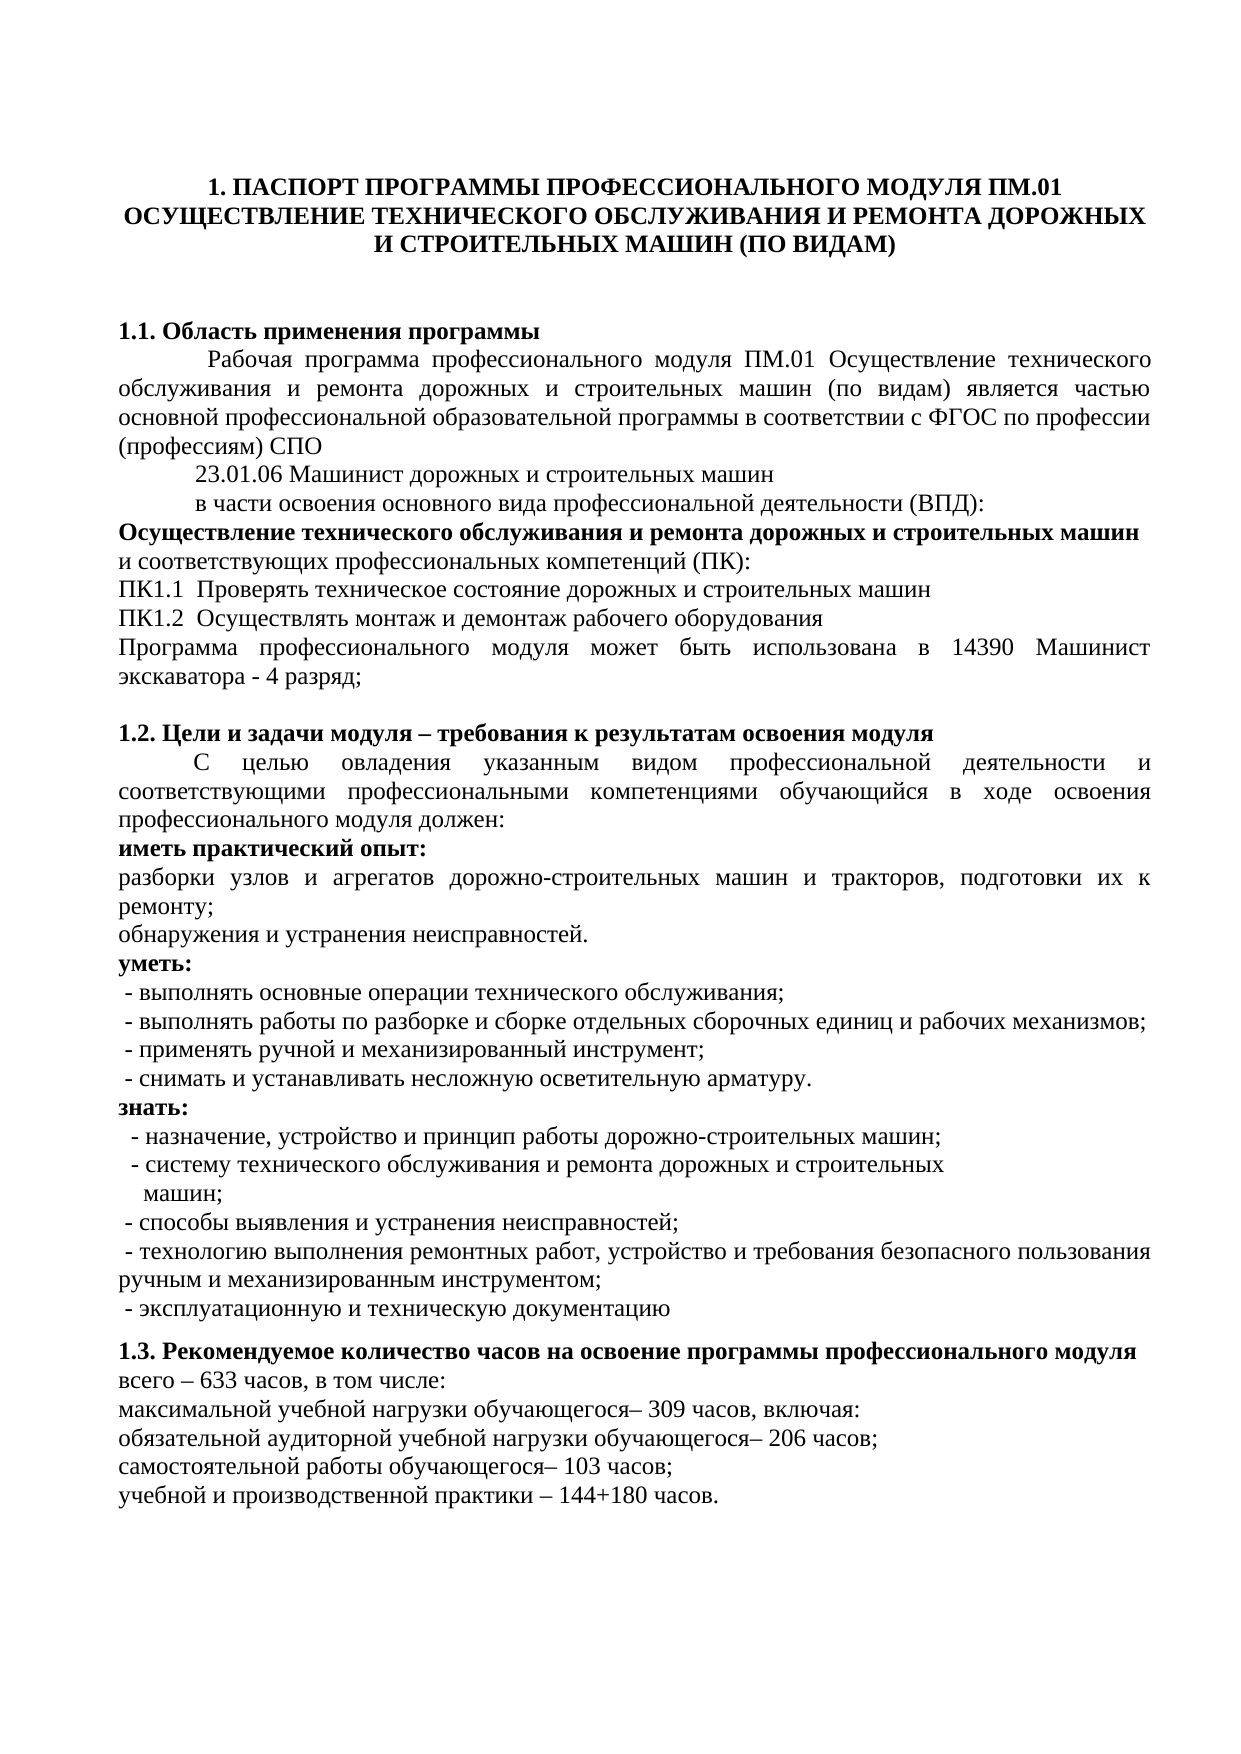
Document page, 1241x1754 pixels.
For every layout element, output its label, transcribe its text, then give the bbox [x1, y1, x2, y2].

text - назначение, устройство и принцип работы дорожно-строительных машин; [118, 1121, 1152, 1149]
text обязательной аудиторной учебной нагрузки обучающегося– 206 часов; [118, 1423, 1152, 1451]
text иметь практический опыт: [118, 833, 1152, 862]
text ПК1.1 Проверять техническое состояние дорожных и строительных машин [118, 574, 1152, 603]
text в части освоения основного вида профессиональной деятельности (ВПД): [118, 488, 1152, 517]
text знать: [118, 1092, 1152, 1121]
text максимальной учебной нагрузки обучающегося– 309 часов, включая: [118, 1394, 1152, 1423]
text Осуществление технического обслуживания и ремонта дорожных и строительных машин и соответствующих профессиональных компетенций (ПК): [118, 517, 1152, 574]
text 1.1. Область применения программы [118, 316, 1171, 344]
text 1.3. Рекомендуемое количество часов на освоение программы профессионального модуля [118, 1336, 1152, 1365]
text 1.2. Цели и задачи модуля – требования к результатам освоения модуля [118, 718, 1152, 747]
text ПК1.2 Осуществлять монтаж и демонтаж рабочего оборудования [118, 603, 1152, 632]
text - выполнять основные операции технического обслуживания; [118, 977, 1152, 1006]
text - эксплуатационную и техническую документацию [118, 1293, 1152, 1322]
text - выполнять работы по разборке и сборке отдельных сборочных единиц и рабочих механизмов; [118, 1006, 1152, 1034]
text учебной и производственной практики – 144+180 часов. [118, 1480, 1152, 1509]
text - применять ручной и механизированный инструмент; [118, 1034, 1152, 1063]
text обнаружения и устранения неисправностей. [118, 919, 1152, 948]
text Рабочая программа профессионального модуля ПМ.01 Осуществление технического обслуживания и ремонта дорожных и строительных машин (по видам) является частью основной профессиональной образовательной программы в соответствии с ФГОС по профессии (профессиям) СПО [118, 344, 1152, 459]
text самостоятельной работы обучающегося– 103 часов; [118, 1451, 1152, 1480]
text - технологию выполнения ремонтных работ, устройство и требования безопасного пользования ручным и механизированным инструментом; [118, 1236, 1152, 1293]
text Программа профессионального модуля может быть использована в 14390 Машинист экскаватора - 4 разряд; [118, 632, 1152, 689]
text С целью овладения указанным видом профессиональной деятельности и соответствующими профессиональными компетенциями обучающийся в ходе освоения профессионального модуля должен: [118, 747, 1152, 833]
text уметь: [118, 948, 1152, 977]
text разборки узлов и агрегатов дорожно-строительных машин и тракторов, подготовки их к ремонту; [118, 862, 1152, 919]
text всего – 633 часов, в том числе: [118, 1365, 1152, 1394]
text 1. ПАСПОРТ ПРОГРАММЫ ПРОФЕССИОНАЛЬНОГО МОДУЛЯ ПМ.01 ОСУЩЕСТВЛЕНИЕ ТЕХНИЧЕСКОГО ОБСЛУЖИВАНИЯ И РЕМОНТА ДОРОЖНЫХ И СТРОИТЕЛЬНЫХ МАШИН (ПО ВИДАМ) [118, 172, 1152, 258]
text - способы выявления и устранения неисправностей; [118, 1207, 1152, 1236]
text - систему технического обслуживания и ремонта дорожных и строительных [118, 1149, 1152, 1178]
text - снимать и устанавливать несложную осветительную арматуру. [118, 1063, 1152, 1092]
text 23.01.06 Машинист дорожных и строительных машин [118, 459, 1152, 488]
text машин; [118, 1178, 1152, 1207]
